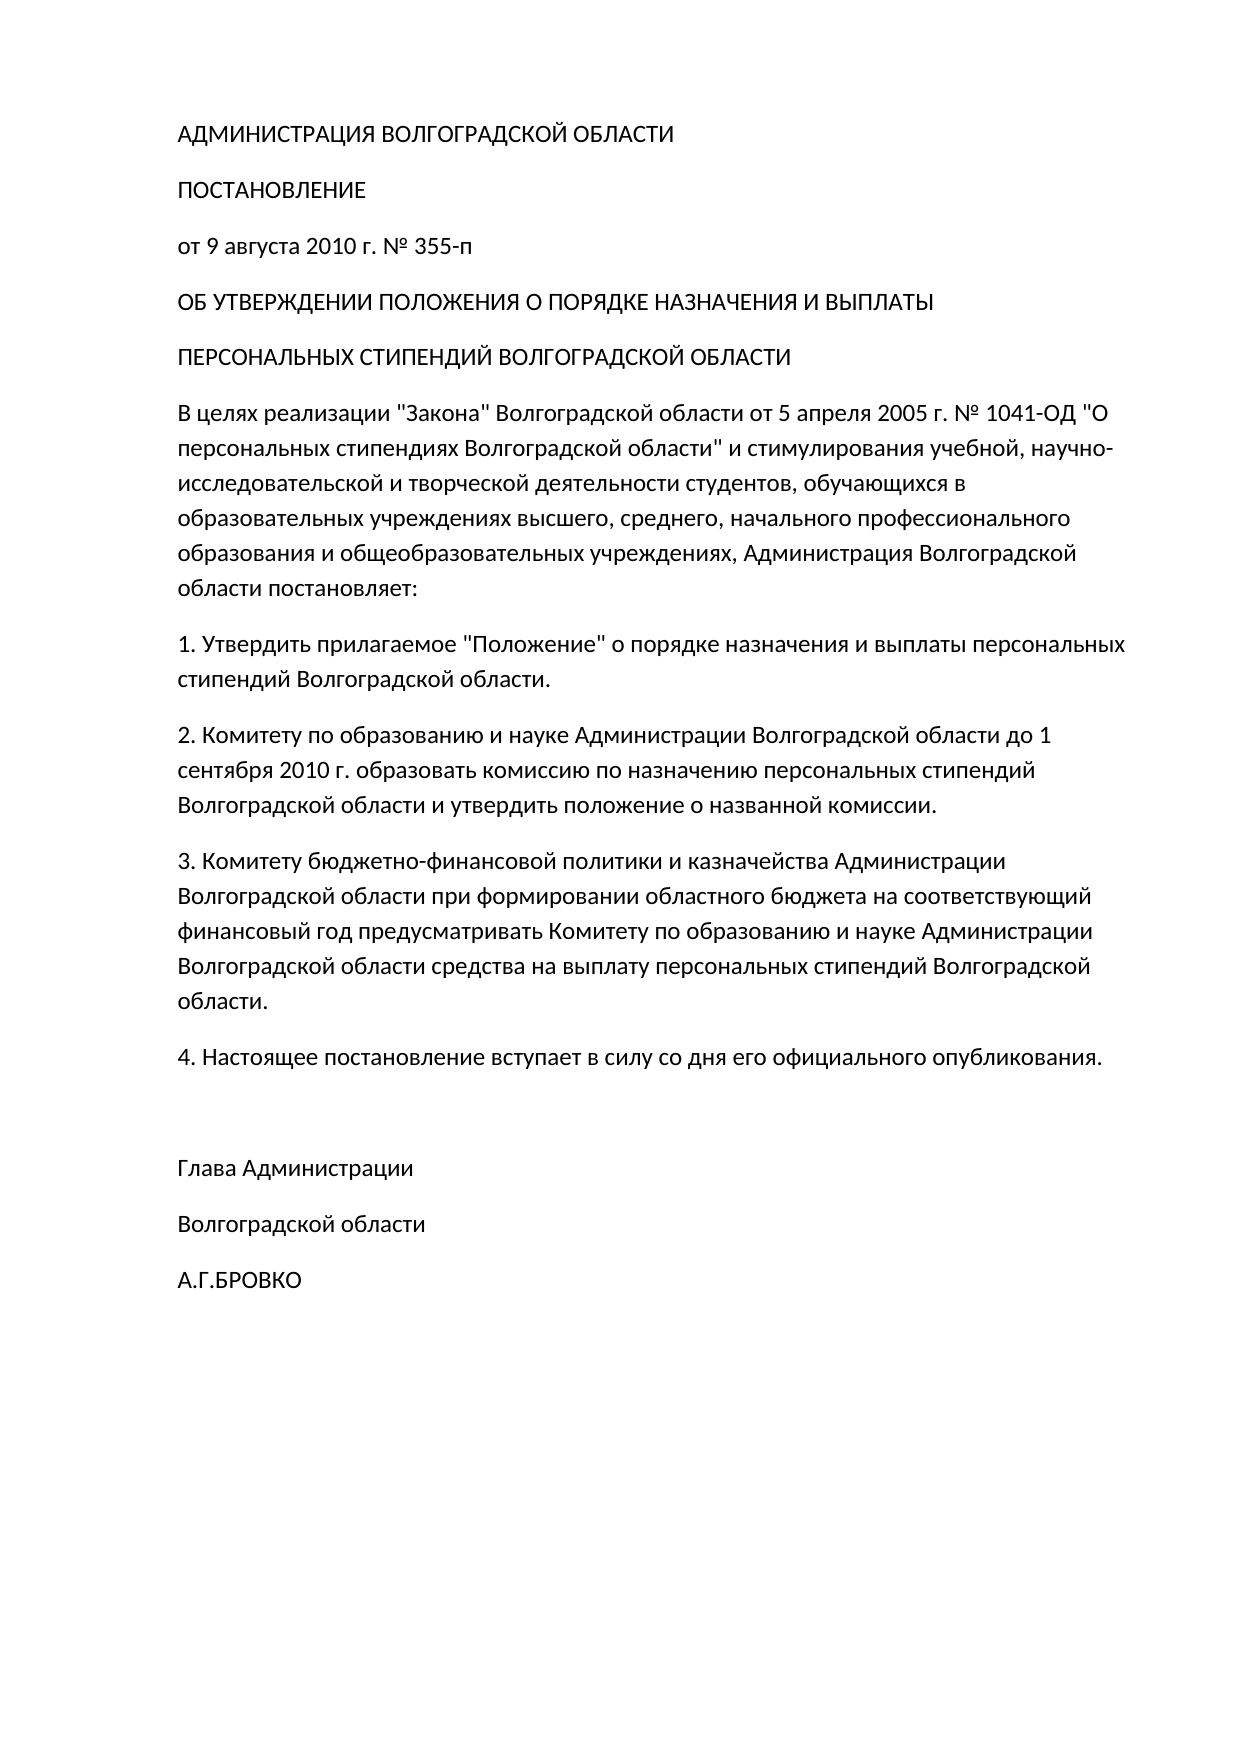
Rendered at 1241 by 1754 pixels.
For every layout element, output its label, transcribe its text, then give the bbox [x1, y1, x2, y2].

text АДМИНИСТРАЦИЯ ВОЛГОГРАДСКОЙ ОБЛАСТИ [177, 118, 1152, 149]
text В целях реализации "Закона" Волгоградской области от 5 апреля 2005 г. № 1041-ОД "О персональных стипендиях Волгоградской области" и стимулирования учебной, научно-исследовательской и творческой деятельности студентов, обучающихся в образовательных учреждениях высшего, среднего, начального профессионального образования и общеобразовательных учреждениях, Администрация Волгоградской области постановляет: [177, 397, 1152, 603]
text 2. Комитету по образованию и науке Администрации Волгоградской области до 1 сентября 2010 г. образовать комиссию по назначению персональных стипендий Волгоградской области и утвердить положение о названной комиссии. [177, 719, 1152, 819]
text ОБ УТВЕРЖДЕНИИ ПОЛОЖЕНИЯ О ПОРЯДКЕ НАЗНАЧЕНИЯ И ВЫПЛАТЫ [177, 286, 1152, 316]
text Глава Администрации [177, 1152, 1152, 1183]
text А.Г.БРОВКО [177, 1264, 1152, 1294]
text 3. Комитету бюджетно-финансовой политики и казначейства Администрации Волгоградской области при формировании областного бюджета на соответствующий финансовый год предусматривать Комитету по образованию и науке Администрации Волгоградской области средства на выплату персональных стипендий Волгоградской области. [177, 845, 1152, 1015]
text Волгоградской области [177, 1208, 1152, 1239]
text ПОСТАНОВЛЕНИЕ [177, 174, 1152, 204]
text ПЕРСОНАЛЬНЫХ СТИПЕНДИЙ ВОЛГОГРАДСКОЙ ОБЛАСТИ [177, 341, 1152, 372]
text 4. Настоящее постановление вступает в силу со дня его официального опубликования. [177, 1041, 1152, 1071]
text от 9 августа 2010 г. № 355-п [177, 230, 1152, 260]
text 1. Утвердить прилагаемое "Положение" о порядке назначения и выплаты персональных стипендий Волгоградской области. [177, 628, 1152, 694]
